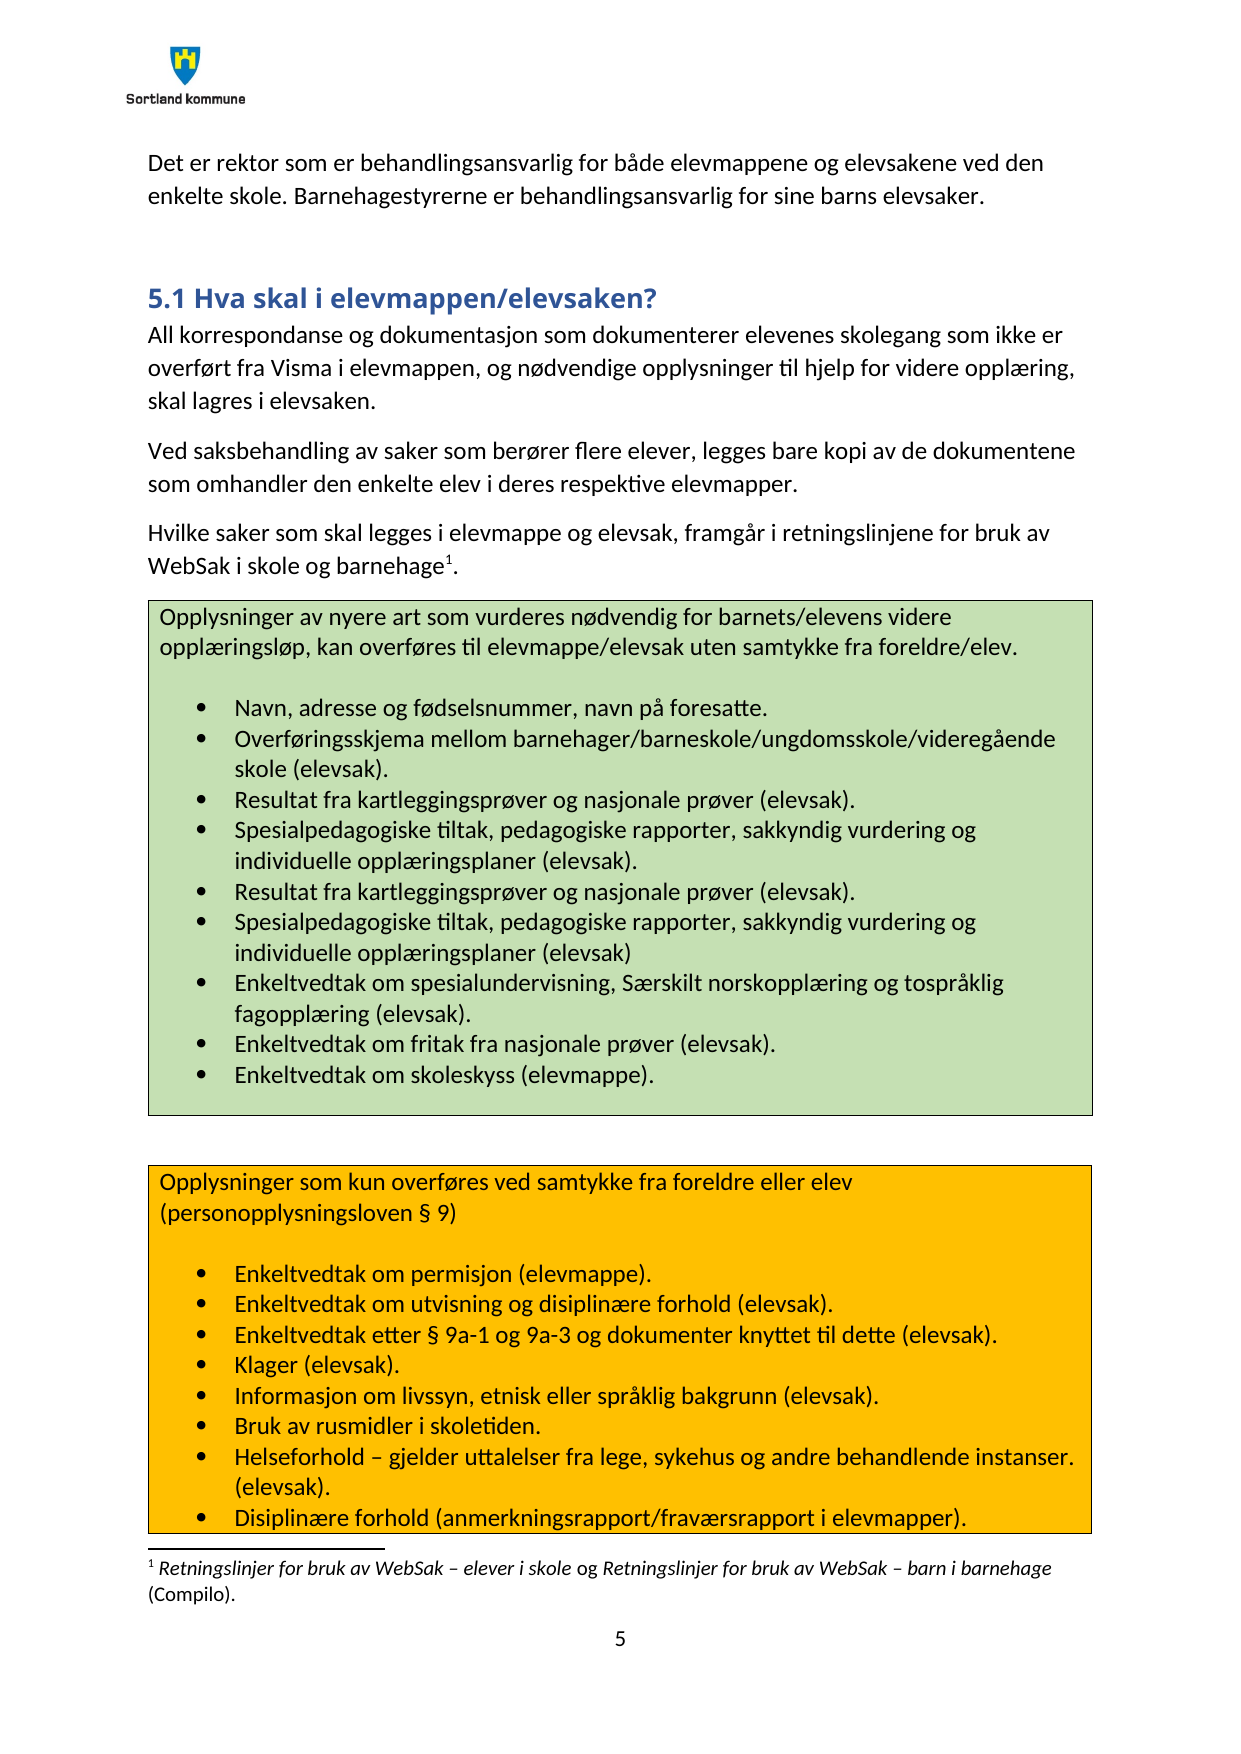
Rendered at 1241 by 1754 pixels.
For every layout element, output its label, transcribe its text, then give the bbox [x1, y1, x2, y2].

text Det er rektor som er behandlingsansvarlig for både elevmappene og elevsakene ved den enkelte skole. Barnehagestyrerne er behandlingsansvarlig for sine barns elevsaker. [148, 148, 1093, 211]
text Ved saksbehandling av saker som berører flere elever, legges bare kopi av de dokumentene som omhandler den enkelte elev i deres respektive elevmapper. [148, 435, 1093, 498]
subtitle 5.1 Hva skal i elevmappen/elevsaken? [148, 280, 1093, 317]
text Hvilke saker som skal legges i elevmappe og elevsak, framgår i retningslinjene for bruk av WebSak i skole og barnehage. [148, 517, 1093, 581]
table_header Opplysninger av nyere art som vurderes nødvendig for barnets/elevens videre opplæringsløp, kan overføres til elevmappe/elevsak uten samtykke fra foreldre/elev. Navn, adresse og fødselsnummer, navn på foresatte. Overføringsskjema mellom barnehager/barneskole/ungdomsskole/videregående skole (elevsak). Resultat fra kartleggingsprøver og nasjonale prøver (elevsak). Spesialpedagogiske tiltak, pedagogiske rapporter, sakkyndig vurdering og individuelle opplæringsplaner (elevsak). Resultat fra kartleggingsprøver og nasjonale prøver (elevsak). Spesialpedagogiske tiltak, pedagogiske rapporter, sakkyndig vurdering og individuelle opplæringsplaner (elevsak) Enkeltvedtak om spesialundervisning, Særskilt norskopplæring og tospråklig fagopplæring (elevsak). Enkeltvedtak om fritak fra nasjonale prøver (elevsak). Enkeltvedtak om skoleskyss (elevmappe). [149, 601, 1092, 1115]
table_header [149, 1166, 1091, 1533]
picture [110, 40, 264, 126]
text All korrespondanse og dokumentasjon som dokumenterer elevenes skolegang som ikke er overført fra Visma i elevmappen, og nødvendige opplysninger til hjelp for videre opplæring, skal lagres i elevsaken. [148, 319, 1093, 416]
